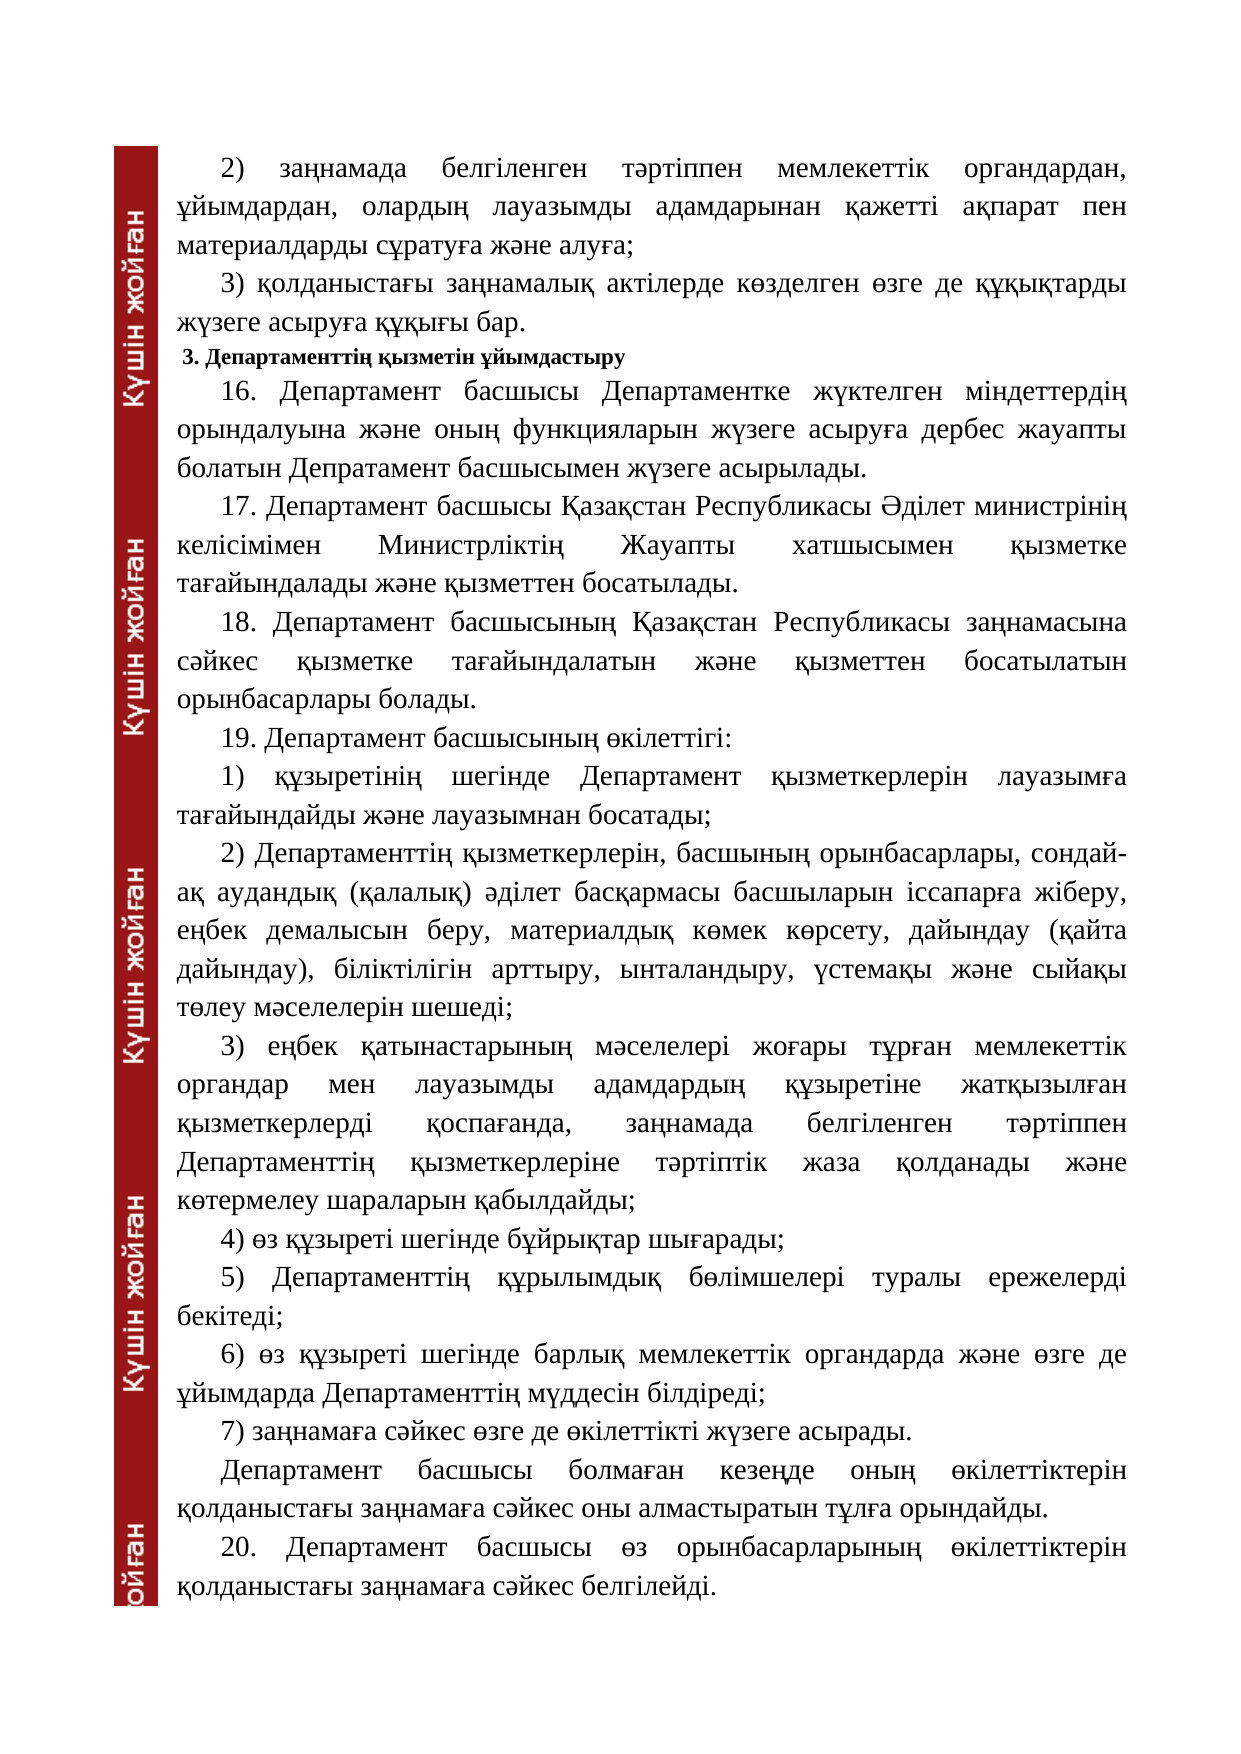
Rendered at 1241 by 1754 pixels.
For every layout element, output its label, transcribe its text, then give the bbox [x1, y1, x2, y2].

picture [114, 338, 158, 343]
text 3) қолданыстағы заңнамалық актілерде көзделген өзге де құқықтарды жүзеге асыруға құқығы бар. [112, 266, 1128, 338]
picture [114, 1023, 158, 1028]
picture [114, 369, 158, 373]
text Департамент басшысы болмаған кезеңде оның өкілеттіктерін қолданыстағы заңнамаға сәйкес оны алмастыратын тұлға орындайды. [112, 1452, 1128, 1524]
picture [114, 483, 158, 488]
text 17. Департамент басшысы Қазақстан Республикасы Әділет министрінің келісімімен Министрліктің Жауапты хатшысымен қызметке тағайындалады және қызметтен босатылады. [112, 488, 1128, 599]
picture [114, 1216, 158, 1221]
text 5) Департаменттің құрылымдық бөлімшелері туралы ережелерді бекітеді; [112, 1259, 1128, 1331]
picture [114, 1601, 158, 1606]
text 20. Департамент басшысы өз орынбасарларының өкілеттіктерін қолданыстағы заңнамаға сәйкес белгілейді. [112, 1529, 1128, 1601]
picture [114, 1524, 158, 1529]
text 18. Департамент басшысының Қазақстан Республикасы заңнамасына сәйкес қызметке тағайындалатын және қызметтен босатылатын орынбасарлары болады. [112, 604, 1128, 715]
picture [114, 830, 158, 835]
text 6) өз құзыреті шегінде барлық мемлекеттік органдарда және өзге де ұйымдарда Департаменттің мүддесін білдіреді; [112, 1336, 1128, 1408]
picture [114, 753, 158, 758]
picture [114, 1447, 158, 1452]
picture [114, 146, 158, 150]
text 19. Департамент басшысының өкілеттігі: [112, 720, 1128, 753]
text 16. Департамент басшысы Департаментке жүктелген міндеттердің орындалуына және оның функцияларын жүзеге асыруға дербес жауапты болатын Депратамент басшысымен жүзеге асырылады. [112, 373, 1128, 483]
picture [114, 1331, 158, 1336]
text 2) заңнамада белгіленген тәртіппен мемлекеттік органдардан, ұйымдардан, олардың лауазымды адамдарынан қажетті ақпарат пен материалдарды сұратуға және алуға; [112, 150, 1128, 261]
text 2) Департаменттің қызметкерлерін, басшының орынбасарлары, сондай-ақ аудандық (қалалық) әділет басқармасы басшыларын іссапарға жіберу, еңбек демалысын беру, материалдық көмек көрсету, дайындау (қайта дайындау), біліктілігін арттыру, ынталандыру, үстемақы және сыйақы төлеу мәселелерін шешеді; [112, 835, 1128, 1023]
text 3. Департаменттің қызметін ұйымдастыру [112, 343, 1128, 369]
text 1) құзыретінің шегінде Департамент қызметкерлерін лауазымға тағайындайды және лауазымнан босатады; [112, 758, 1128, 830]
picture [114, 715, 158, 720]
picture [114, 1254, 158, 1259]
text 3) еңбек қатынастарының мәселелері жоғары тұрған мемлекеттік органдар мен лауазымды адамдардың құзыретіне жатқызылған қызметкерлерді қоспағанда, заңнамада белгіленген тәртіппен Департаменттің қызметкерлеріне тәртіптік жаза қолданады және көтермелеу шараларын қабылдайды; [112, 1028, 1128, 1216]
picture [114, 261, 158, 266]
text 4) өз құзыреті шегінде бұйрықтар шығарады; [112, 1221, 1128, 1254]
picture [114, 1408, 158, 1413]
text 7) заңнамаға сәйкес өзге де өкілеттікті жүзеге асырады. [112, 1413, 1128, 1447]
picture [114, 599, 158, 604]
